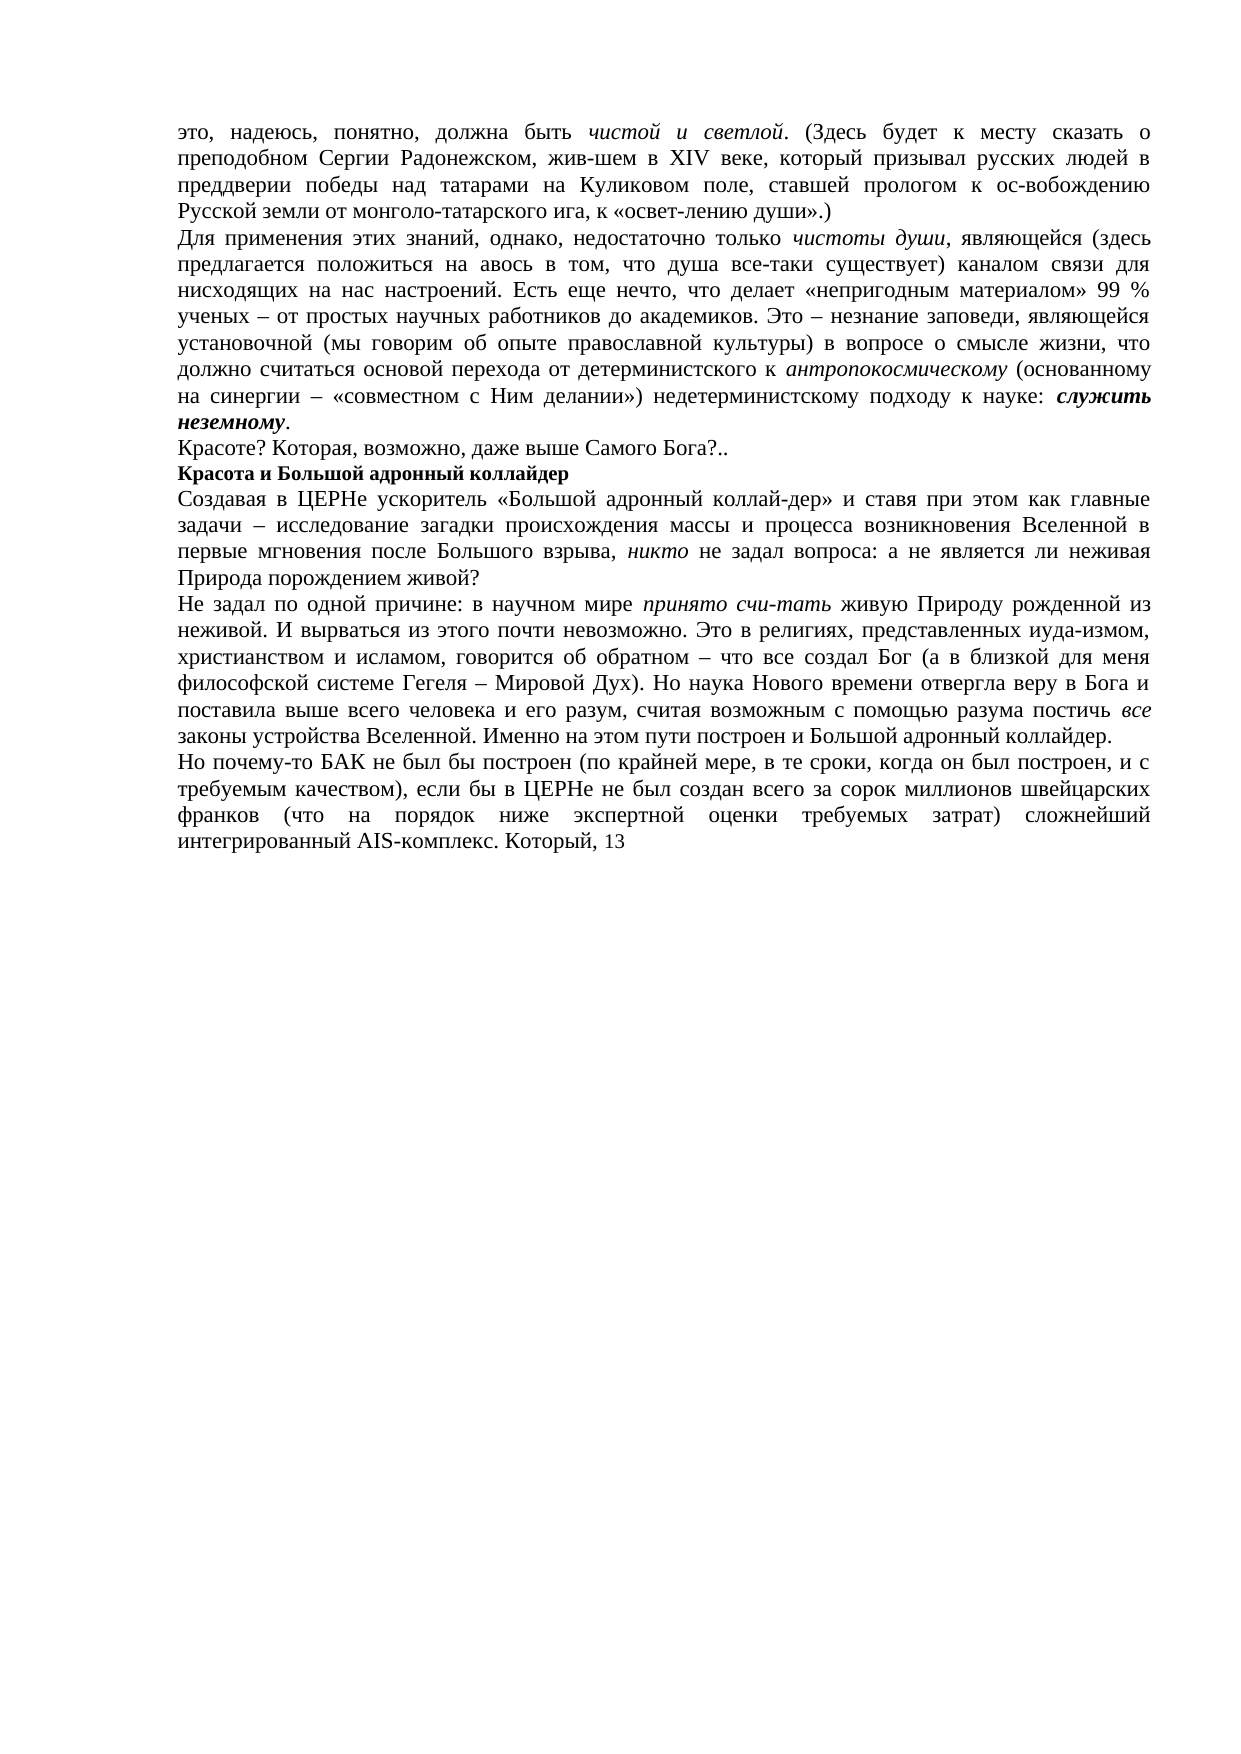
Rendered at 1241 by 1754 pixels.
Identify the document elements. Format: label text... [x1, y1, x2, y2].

text это, надеюсь, понятно, должна быть чистой и светлой. (Здесь будет к месту сказать о преподобном Сергии Радонежском, жив-шем в XIV веке, который призывал русских людей в преддверии победы над татарами на Куликовом поле, ставшей прологом к ос-вобождению Русской земли от монголо-татарского ига, к «освет-лению души».) [177, 118, 1152, 223]
text Не задал по одной причине: в научном мире принято счи-тать живую Природу рожденной из неживой. И вырваться из этого почти невозможно. Это в религиях, представленных иуда-измом, христианством и исламом, говорится об обратном – что все создал Бог (а в близкой для меня философской системе Гегеля – Мировой Дух). Но наука Нового времени отвергла веру в Бога и поставила выше всего человека и его разум, считая возможным с помощью разума постичь все законы устройства Вселенной. Именно на этом пути построен и Большой адронный коллайдер. [177, 590, 1152, 748]
text Красота и Большой адронный коллайдер [177, 461, 1152, 485]
text Создавая в ЦЕРНе ускоритель «Большой адронный коллай-дер» и ставя при этом как главные задачи – исследование загадки происхождения массы и процесса возникновения Вселенной в первые мгновения после Большого взрыва, никто не задал вопроса: а не является ли неживая Природа порождением живой? [177, 485, 1152, 590]
text Но почему-то БАК не был бы построен (по крайней мере, в те сроки, когда он был построен, и с требуемым качеством), если бы в ЦЕРНе не был создан всего за сорок миллионов швейцарских франков (что на порядок ниже экспертной оценки требуемых затрат) сложнейший интегрированный AIS-комплекс. Который, 13 [177, 748, 1152, 854]
text Для применения этих знаний, однако, недостаточно только чистоты души, являющейся (здесь предлагается положиться на авось в том, что душа все-таки существует) каналом связи для нисходящих на нас настроений. Есть еще нечто, что делает «непригодным материалом» 99 % ученых – от простых научных работников до академиков. Это – незнание заповеди, являющейся установочной (мы говорим об опыте православной культуры) в вопросе о смысле жизни, что должно считаться основой перехода от детерминистского к антропокосмическому (основанному на синергии – «совместном с Ним делании») недетерминистскому подходу к науке: служить неземному. [177, 223, 1152, 434]
text Красоте? Которая, возможно, даже выше Самого Бога?.. [177, 434, 1152, 461]
